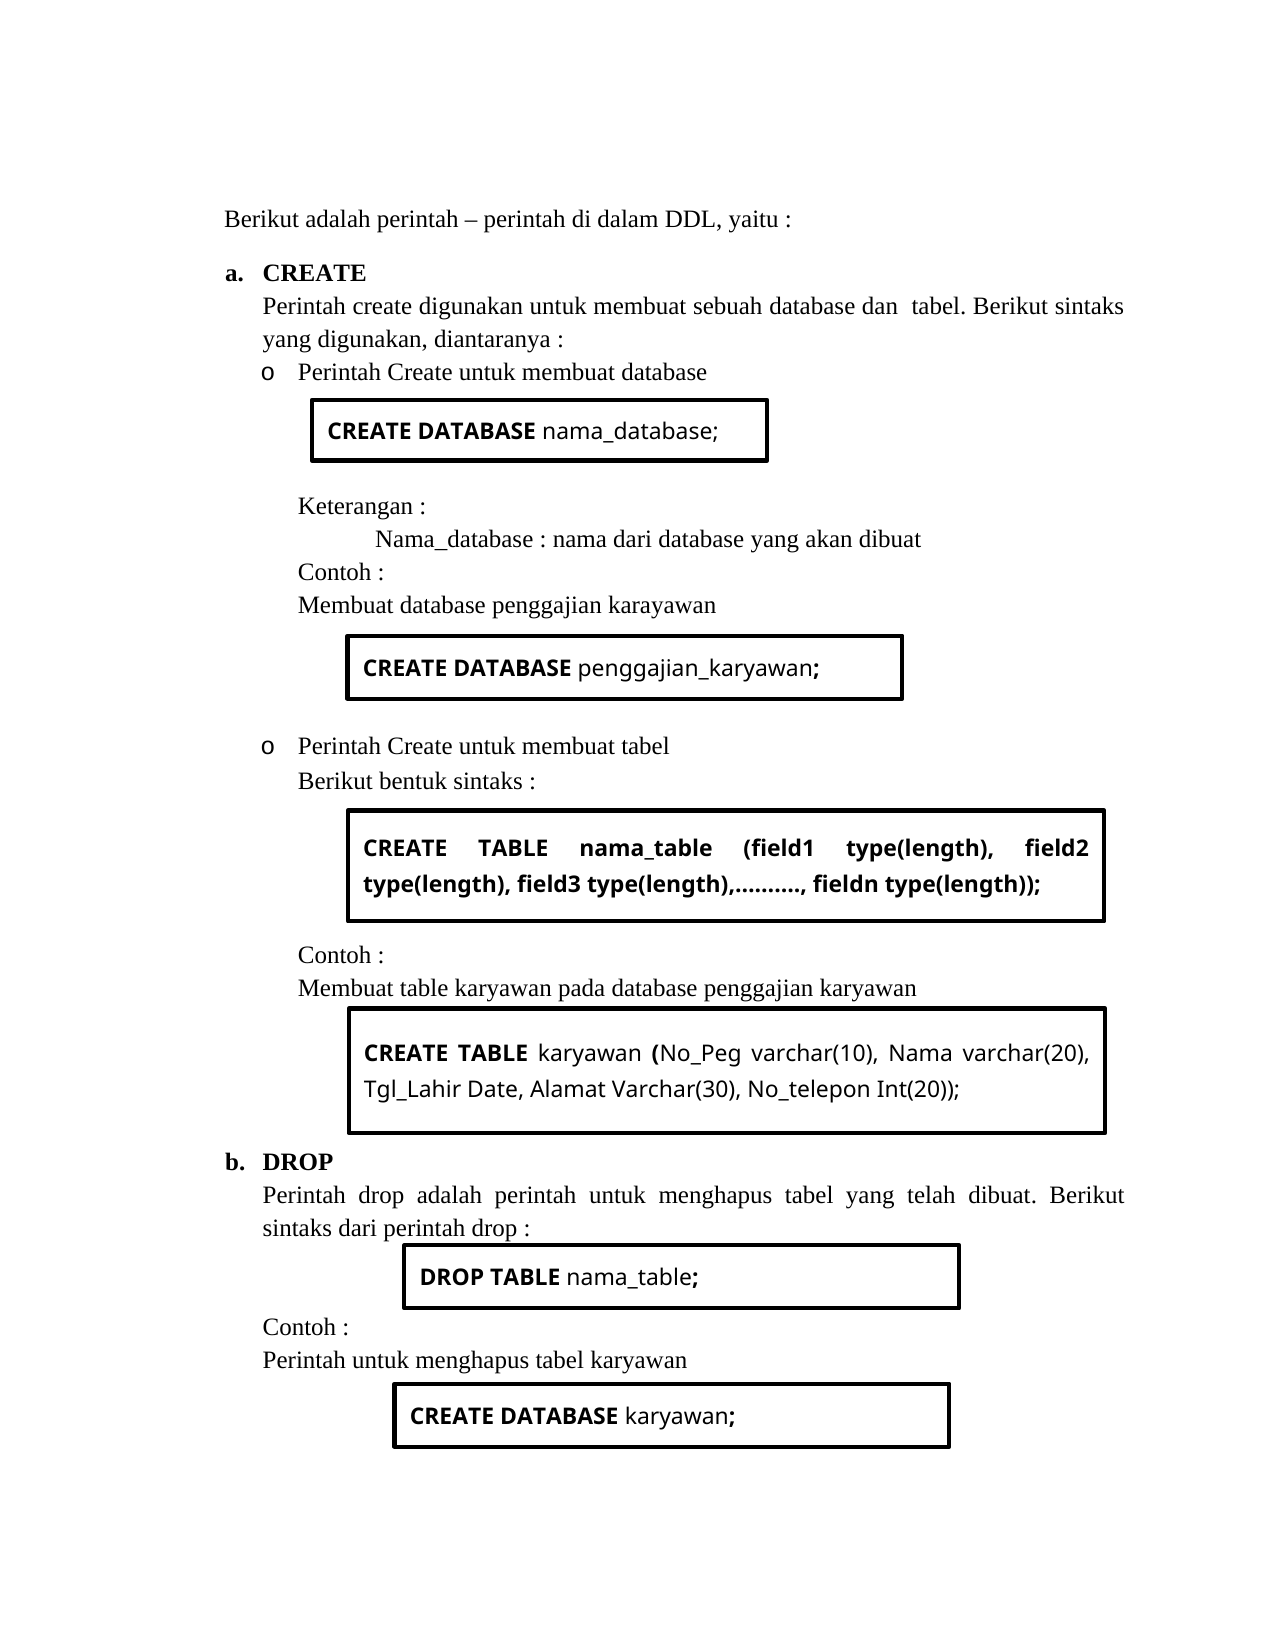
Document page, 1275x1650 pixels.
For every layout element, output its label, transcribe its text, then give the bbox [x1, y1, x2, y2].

list Perintah create digunakan untuk membuat sebuah database dan tabel. Berikut sintaks yang digunakan, diantaranya : [262, 291, 1125, 352]
list Nama_database : nama dari database yang akan dibuat [298, 524, 1125, 553]
list Perintah Create untuk membuat database [260, 357, 1125, 388]
list Membuat table karyawan pada database penggajian karyawan [298, 973, 1125, 1002]
list DROP [225, 1147, 1125, 1176]
list Perintah drop adalah perintah untuk menghapus tabel yang telah dibuat. Berikut sintaks dari perintah drop : [262, 1180, 1125, 1242]
list CREATE [225, 258, 1125, 286]
list Perintah untuk menghapus tabel karyawan [262, 1345, 1125, 1374]
list Perintah Create untuk membuat tabel [260, 731, 1125, 762]
list Contoh : [262, 1312, 1125, 1341]
text Berikut adalah perintah – perintah di dalam DDL, yaitu : [150, 204, 1125, 233]
list Membuat database penggajian karayawan [298, 590, 1125, 619]
list Berikut bentuk sintaks : [298, 766, 1125, 795]
list Keterangan : [298, 491, 1125, 520]
list Contoh : [298, 940, 1125, 969]
list Contoh : [298, 557, 1125, 586]
